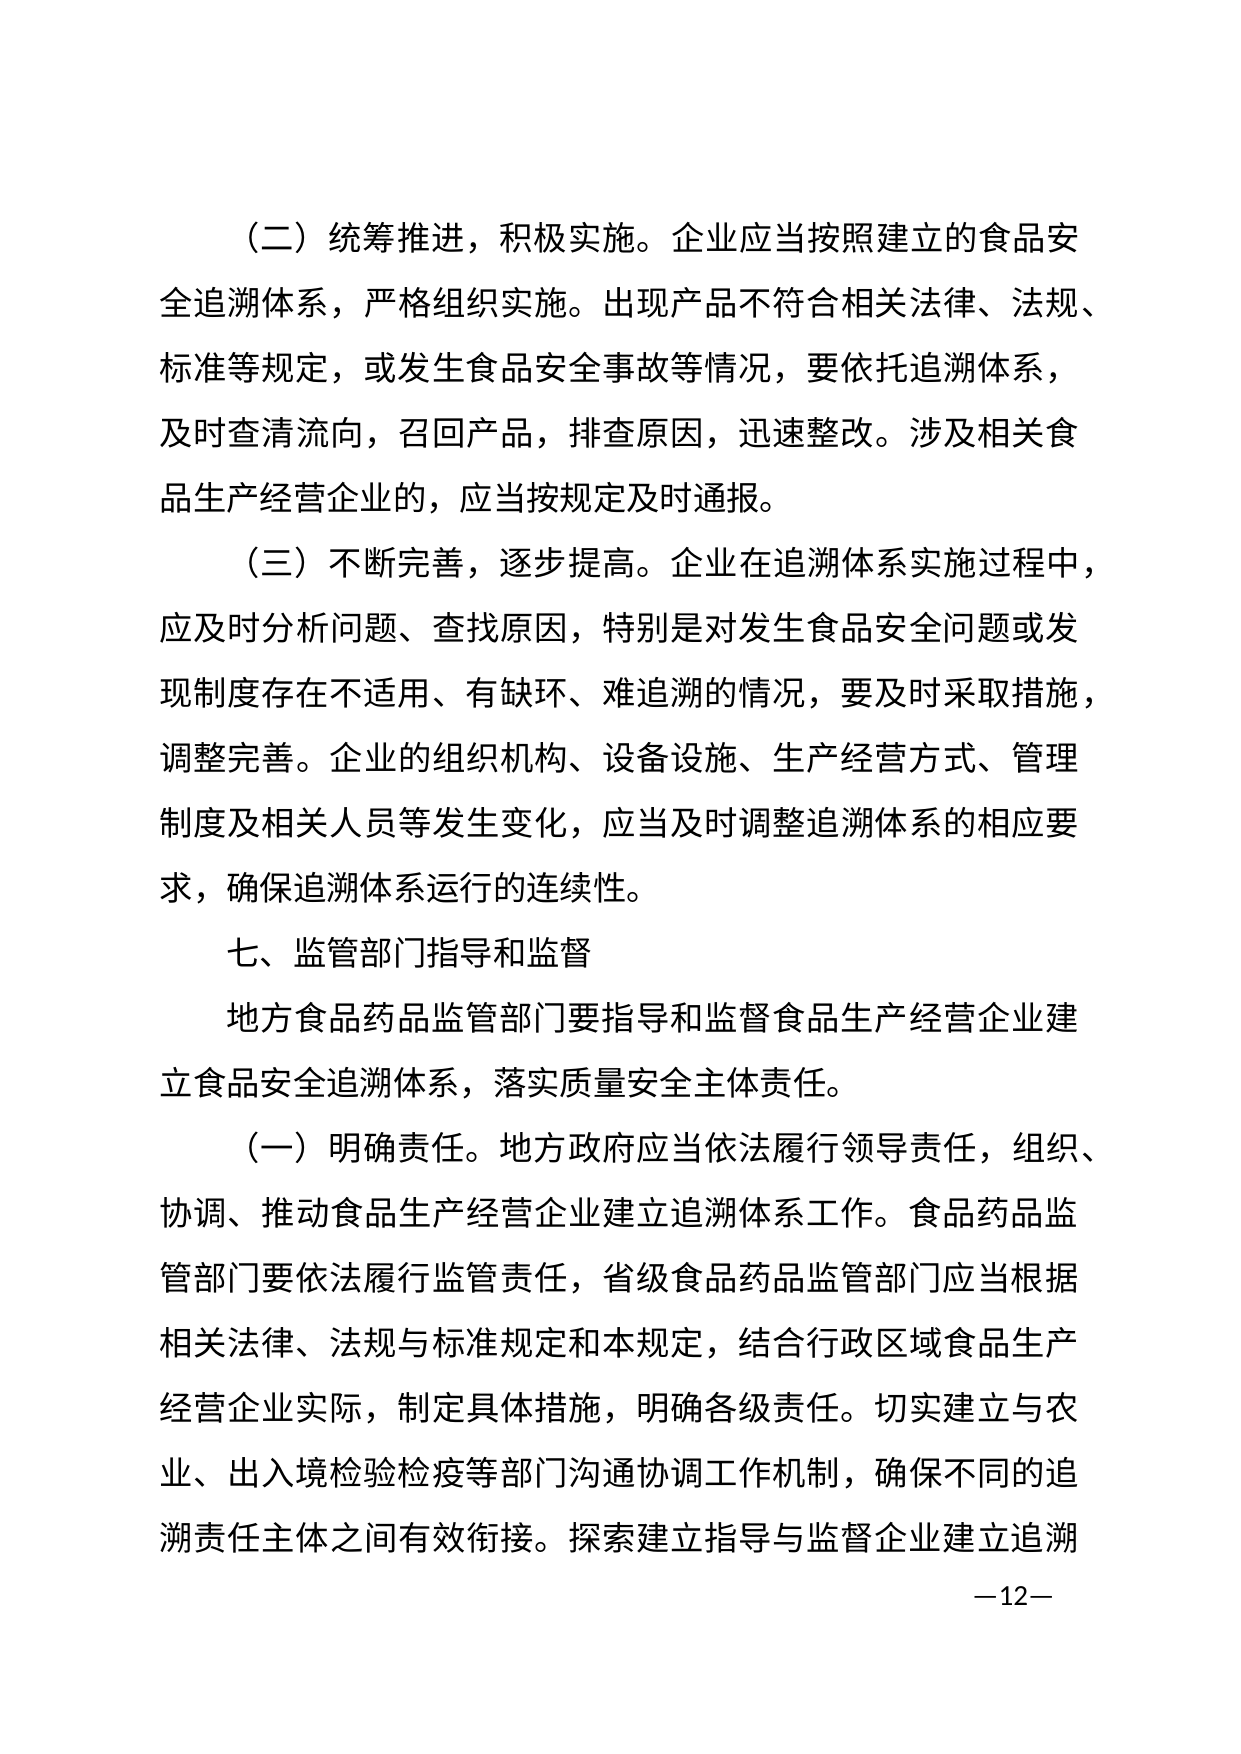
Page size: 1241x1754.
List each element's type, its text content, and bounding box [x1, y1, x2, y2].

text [159, 1113, 1081, 1568]
text 七、监管部门指导和监督 [159, 918, 1081, 983]
text （三）不断完善，逐步提高。企业在追溯体系实施过程中，应及时分析问题、查找原因，特别是对发生食品安全问题或发现制度存在不适用、有缺环、难追溯的情况，要及时采取措施，调整完善。企业的组织机构、设备设施、生产经营方式、管理制度及相关人员等发生变化，应当及时调整追溯体系的相应要求，确保追溯体系运行的连续性。 [159, 528, 1081, 918]
text （二）统筹推进，积极实施。企业应当按照建立的食品安全追溯体系，严格组织实施。出现产品不符合相关法律、法规、标准等规定，或发生食品安全事故等情况，要依托追溯体系，及时查清流向，召回产品，排查原因，迅速整改。涉及相关食品生产经营企业的，应当按规定及时通报。 [159, 203, 1081, 528]
text 地方食品药品监管部门要指导和监督食品生产经营企业建立食品安全追溯体系，落实质量安全主体责任。 [159, 983, 1081, 1113]
